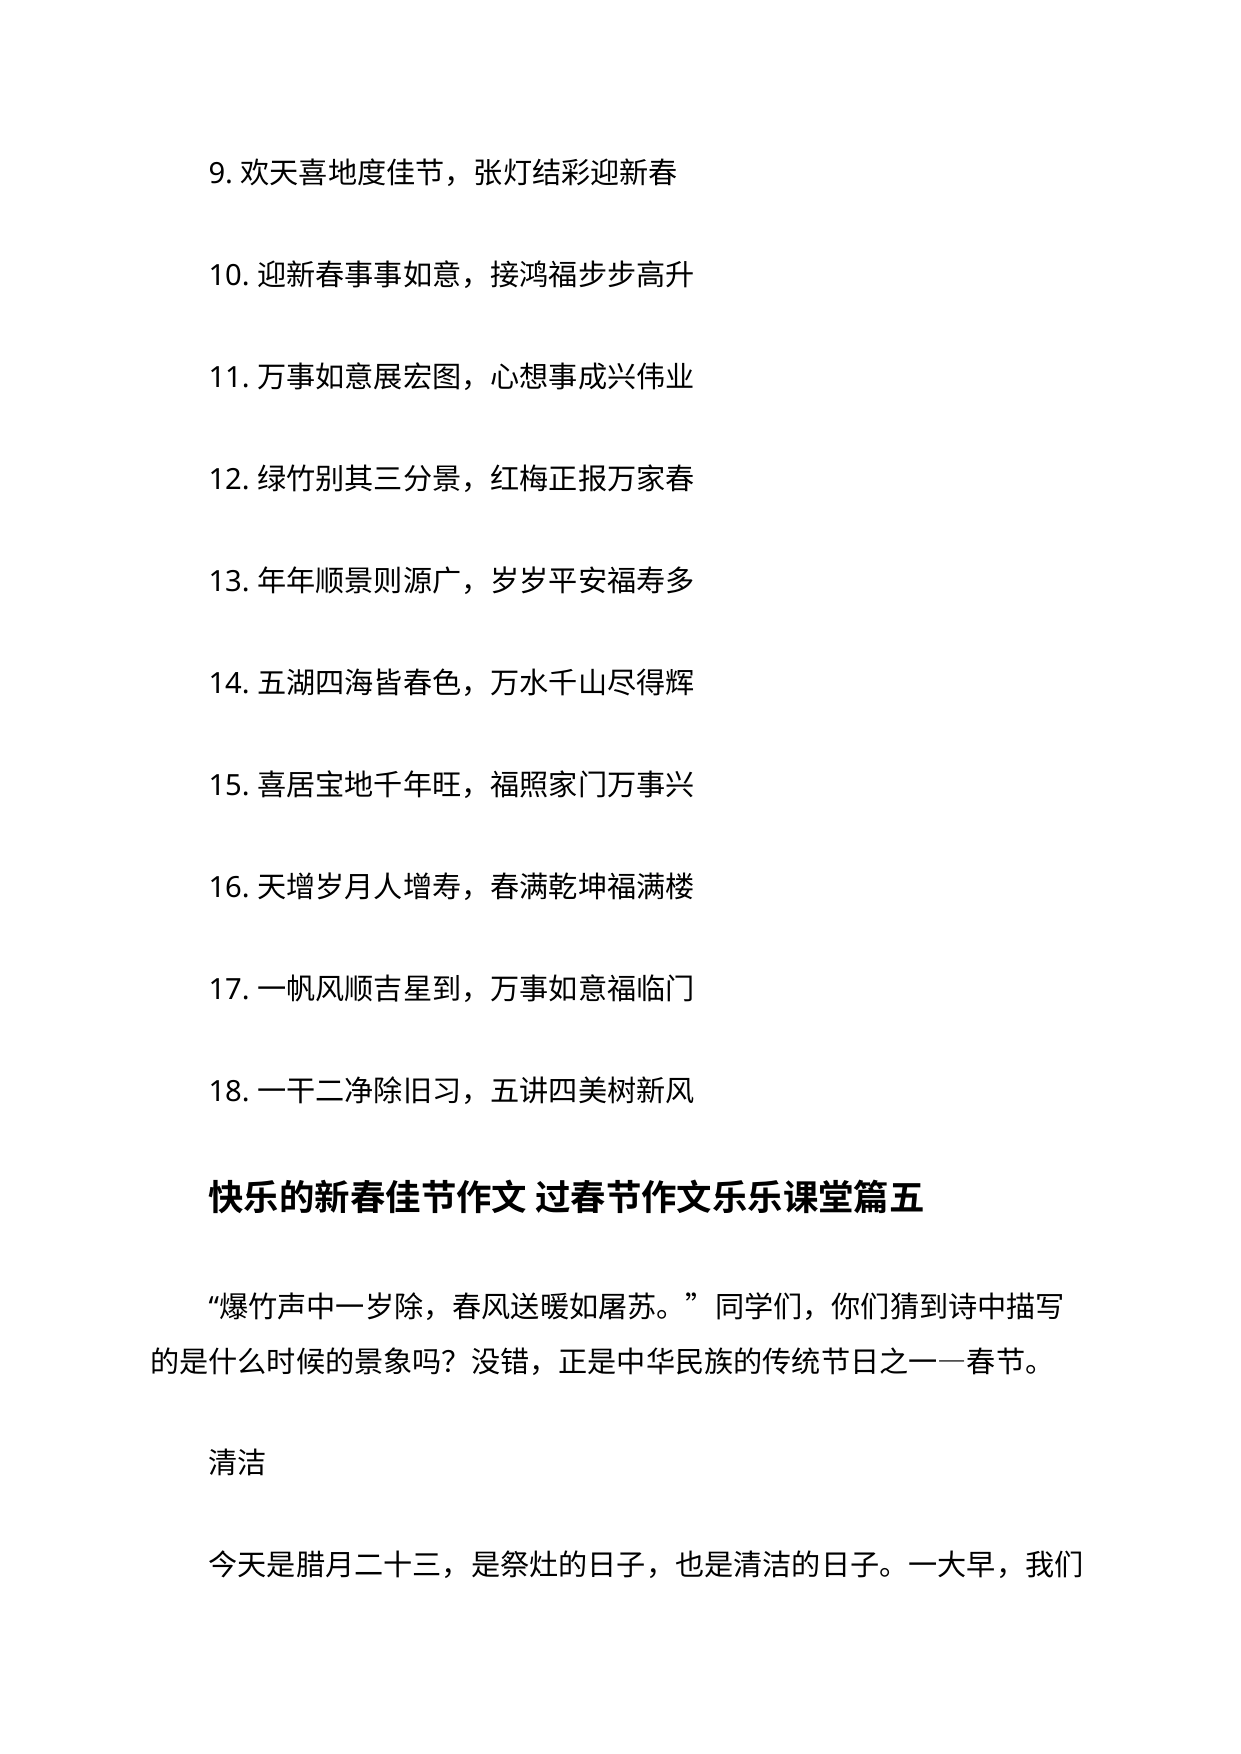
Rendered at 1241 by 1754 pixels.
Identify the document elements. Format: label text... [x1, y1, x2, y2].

text 14. 五湖四海皆春色，万水千山尽得辉 [150, 660, 1090, 702]
text 17. 一帆风顺吉星到，万事如意福临门 [150, 966, 1090, 1008]
text 15. 喜居宝地千年旺，福照家门万事兴 [150, 762, 1090, 804]
text 清洁 [150, 1440, 1090, 1482]
text 快乐的新春佳节作文 过春节作文乐乐课堂篇五 [150, 1170, 1090, 1221]
text 9. 欢天喜地度佳节，张灯结彩迎新春 [150, 150, 1090, 192]
text “爆竹声中一岁除，春风送暖如屠苏。”同学们，你们猜到诗中描写的是什么时候的景象吗？没错，正是中华民族的传统节日之一—春节。 [150, 1283, 1090, 1381]
text 12. 绿竹别其三分景，红梅正报万家春 [150, 456, 1090, 498]
text 今天是腊月二十三，是祭灶的日子，也是清洁的日子。一大早，我们 [150, 1542, 1090, 1584]
text 16. 天增岁月人增寿，春满乾坤福满楼 [150, 864, 1090, 906]
text 18. 一干二净除旧习，五讲四美树新风 [150, 1068, 1090, 1110]
text 11. 万事如意展宏图，心想事成兴伟业 [150, 354, 1090, 396]
text 10. 迎新春事事如意，接鸿福步步高升 [150, 252, 1090, 294]
text 13. 年年顺景则源广，岁岁平安福寿多 [150, 558, 1090, 600]
